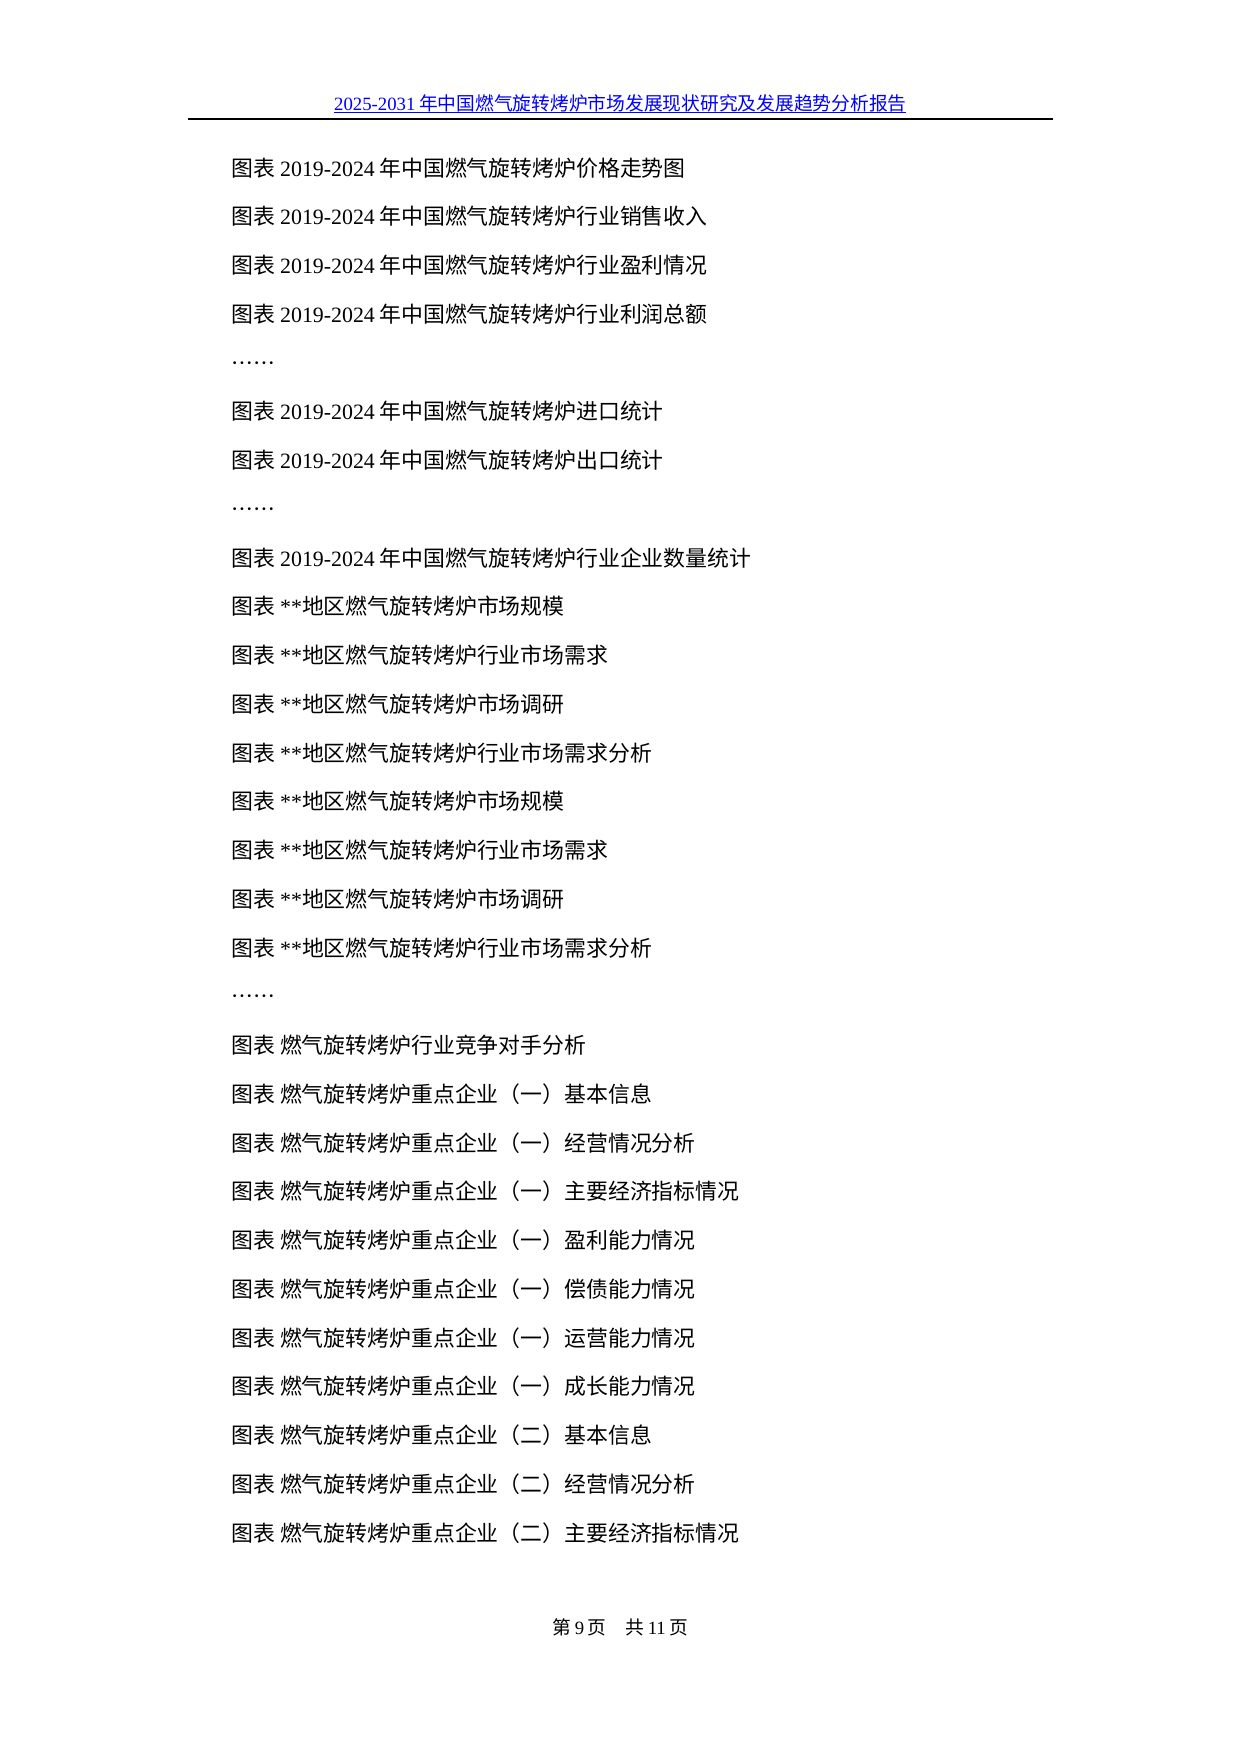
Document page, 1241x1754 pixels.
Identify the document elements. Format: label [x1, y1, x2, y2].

text [187, 150, 1053, 1548]
